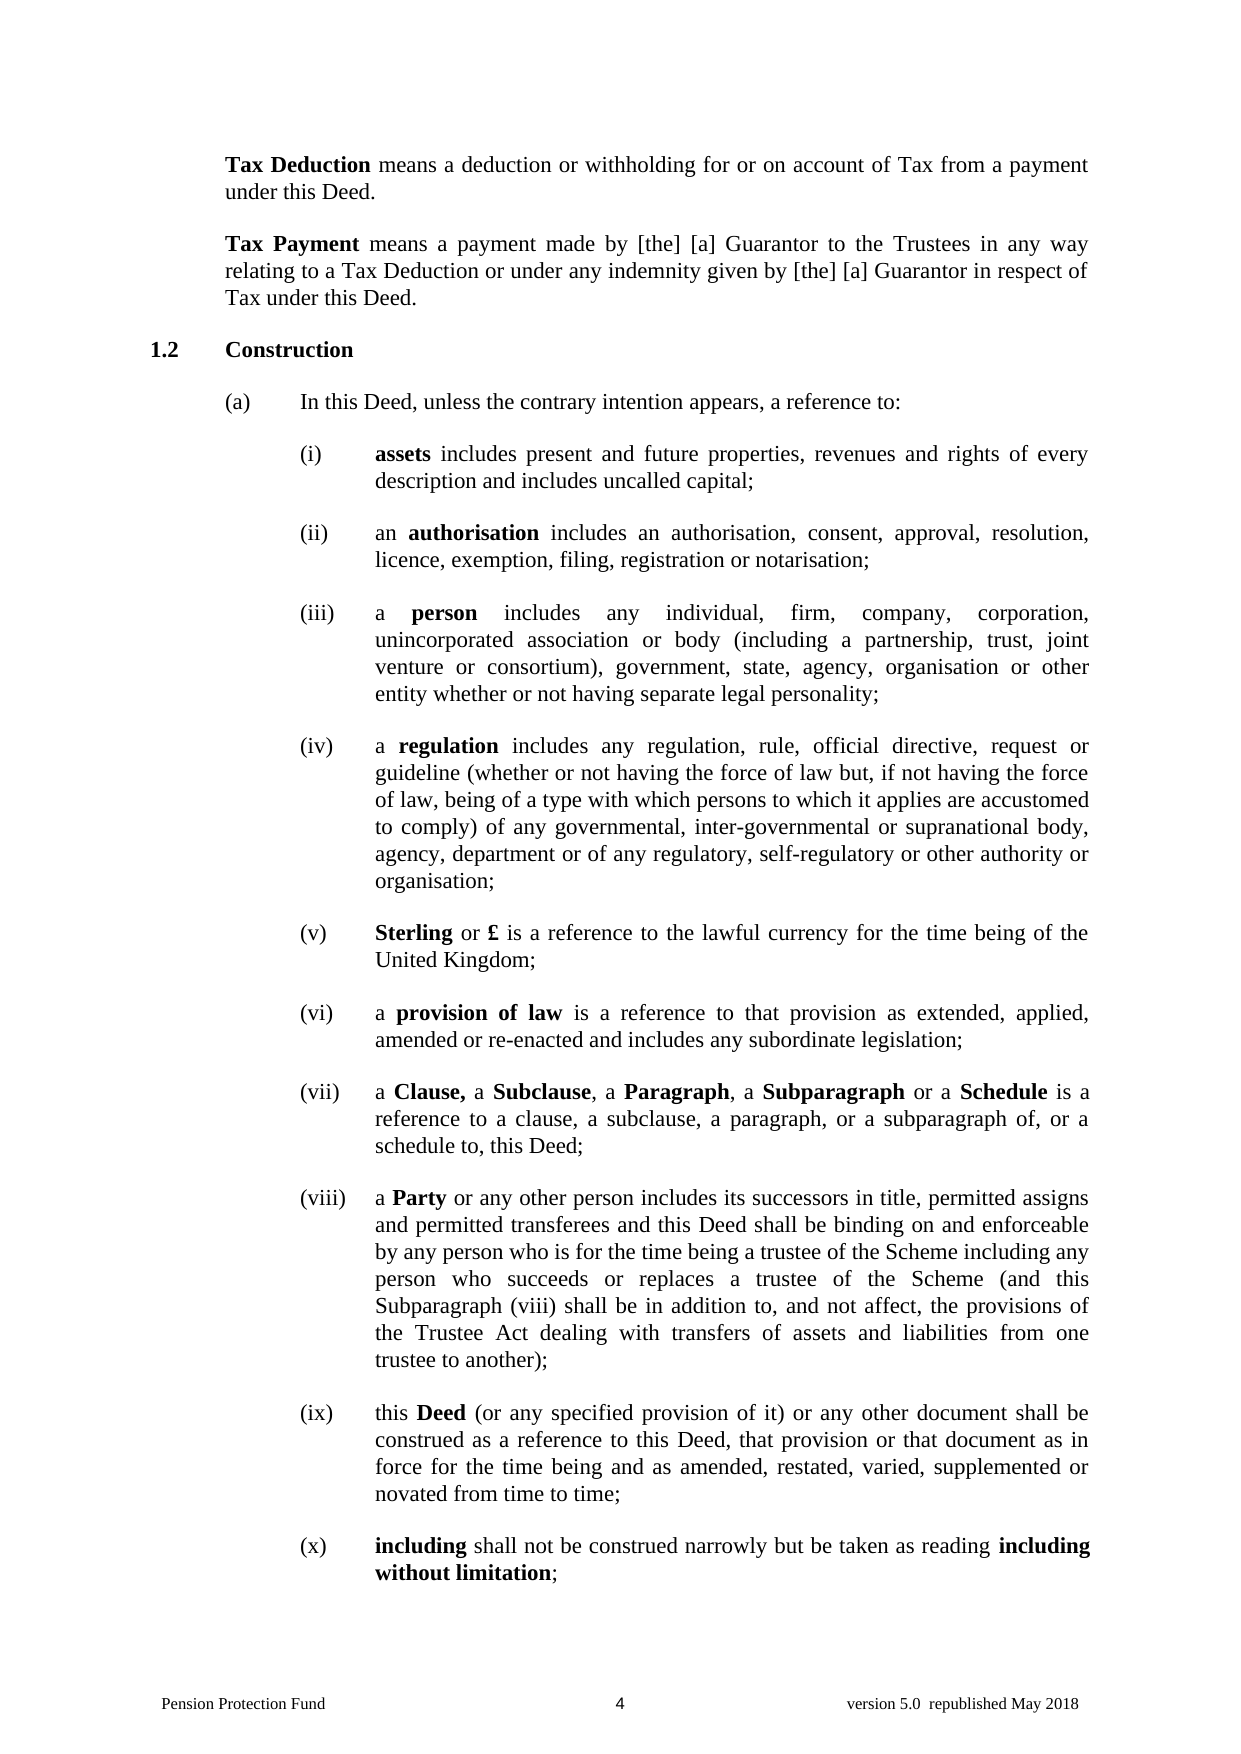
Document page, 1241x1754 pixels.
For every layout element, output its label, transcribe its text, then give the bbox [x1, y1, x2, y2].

text In this Deed, unless the contrary intention appears, a reference to: [225, 387, 1090, 414]
text Tax Deduction means a deduction or withholding for or on account of Tax from a payment under this Deed. [225, 150, 1090, 204]
text Sterling or £ is a reference to the lawful currency for the time being of the United Kingdom; [300, 919, 1090, 973]
text a Clause, a Subclause, a Paragraph, a Subparagraph or a Schedule is a reference to a clause, a subclause, a paragraph, or a subparagraph of, or a schedule to, this Deed; [300, 1077, 1090, 1158]
text this Deed (or any specified provision of it) or any other document shall be construed as a reference to this Deed, that provision or that document as in force for the time being and as amended, restated, varied, supplemented or novated from time to time; [300, 1398, 1090, 1506]
text a Party or any other person includes its successors in title, permitted assigns and permitted transferees and this Deed shall be binding on and enforceable by any person who is for the time being a trustee of the Scheme including any person who succeeds or replaces a trustee of the Scheme (and this Subparagraph (viii) shall be in addition to, and not affect, the provisions of the Trustee Act dealing with transfers of assets and liabilities from one trustee to another); [300, 1183, 1090, 1373]
text Tax Payment means a payment made by [the] [a] Guarantor to the Trustees in any way relating to a Tax Deduction or under any indemnity given by [the] [a] Guarantor in respect of Tax under this Deed. [225, 229, 1090, 310]
text a provision of law is a reference to that provision as extended, applied, amended or re-enacted and includes any subordinate legislation; [300, 998, 1090, 1052]
text an authorisation includes an authorisation, consent, approval, resolution, licence, exemption, filing, registration or notarisation; [300, 519, 1090, 573]
text assets includes present and future properties, revenues and rights of every description and includes uncalled capital; [300, 439, 1090, 494]
text a person includes any individual, firm, company, corporation, unincorporated association or body (including a partnership, trust, joint venture or consortium), government, state, agency, organisation or other entity whether or not having separate legal personality; [300, 598, 1090, 706]
text Construction [150, 335, 1090, 362]
text a regulation includes any regulation, rule, official directive, request or guideline (whether or not having the force of law but, if not having the force of law, being of a type with which persons to which it applies are accustomed to comply) of any governmental, inter-governmental or supranational body, agency, department or of any regulatory, self-regulatory or other authority or organisation; [300, 731, 1090, 894]
text including shall not be construed narrowly but be taken as reading including without limitation; [300, 1531, 1090, 1585]
